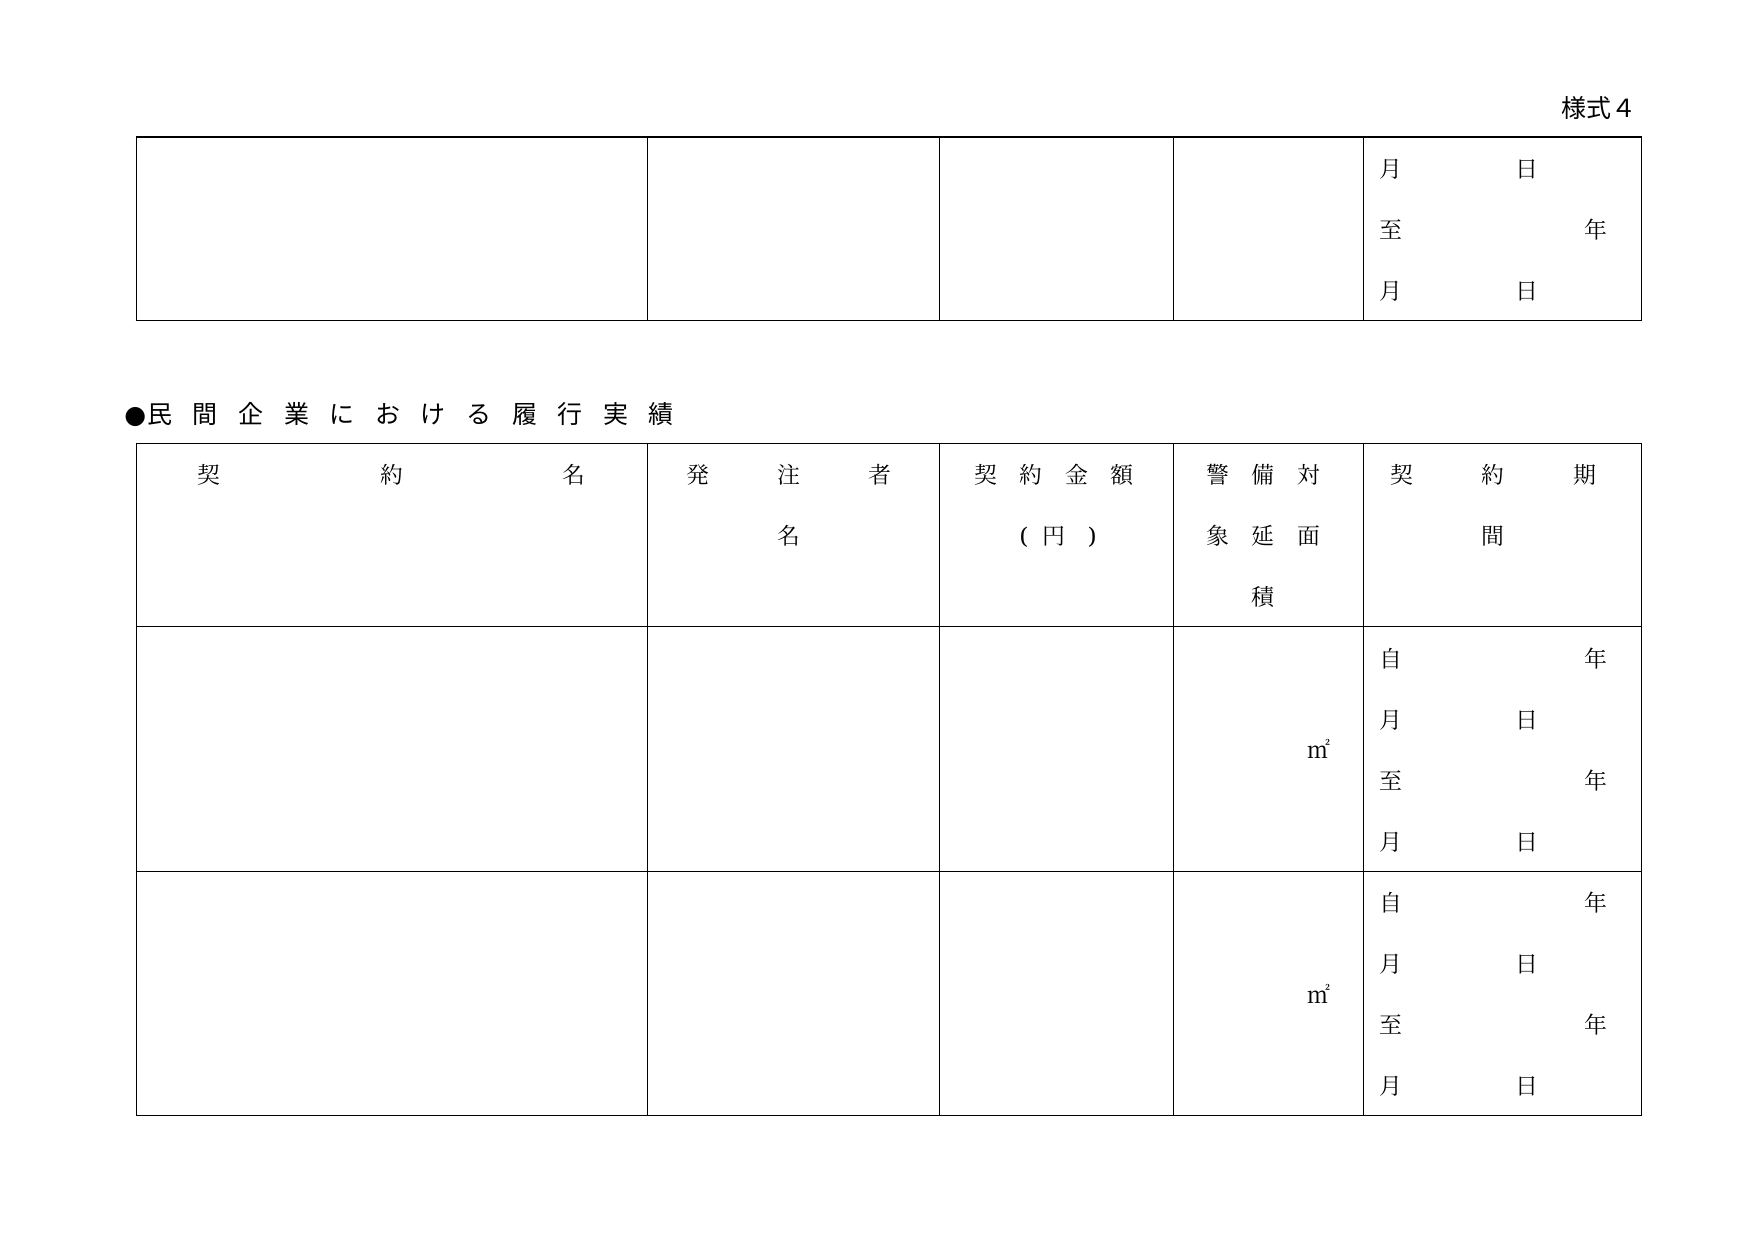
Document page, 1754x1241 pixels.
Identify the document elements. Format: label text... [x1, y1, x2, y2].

table_cell ㎡ [1174, 627, 1363, 871]
table_header 発 注 者 名 [648, 444, 939, 626]
table_cell 自 年 月 日 至 年 月 日 [1364, 627, 1641, 871]
text ●民間企業における履行実績 [124, 382, 1630, 443]
table_cell 自 年 月 日 至 年 月 日 [1364, 872, 1641, 1115]
table_header 契約金額(円) [940, 444, 1173, 626]
table_cell [137, 872, 647, 1115]
table_cell [940, 627, 1173, 871]
table_cell ㎡ [1174, 872, 1363, 1115]
table_header 契 約 期 間 [1364, 444, 1641, 626]
table_header 警備対象延面積 [1174, 444, 1363, 626]
table_cell [648, 138, 939, 320]
table_cell [137, 627, 647, 871]
table_cell [648, 627, 939, 871]
table_header 契 約 名 [137, 444, 647, 626]
table_cell ㎡ [1174, 138, 1363, 320]
table_cell [940, 872, 1173, 1115]
table_cell [137, 138, 647, 320]
table_cell [940, 138, 1173, 320]
table_cell 自 年 月 日 至 年 月 日 [1364, 138, 1641, 320]
table_cell [648, 872, 939, 1115]
